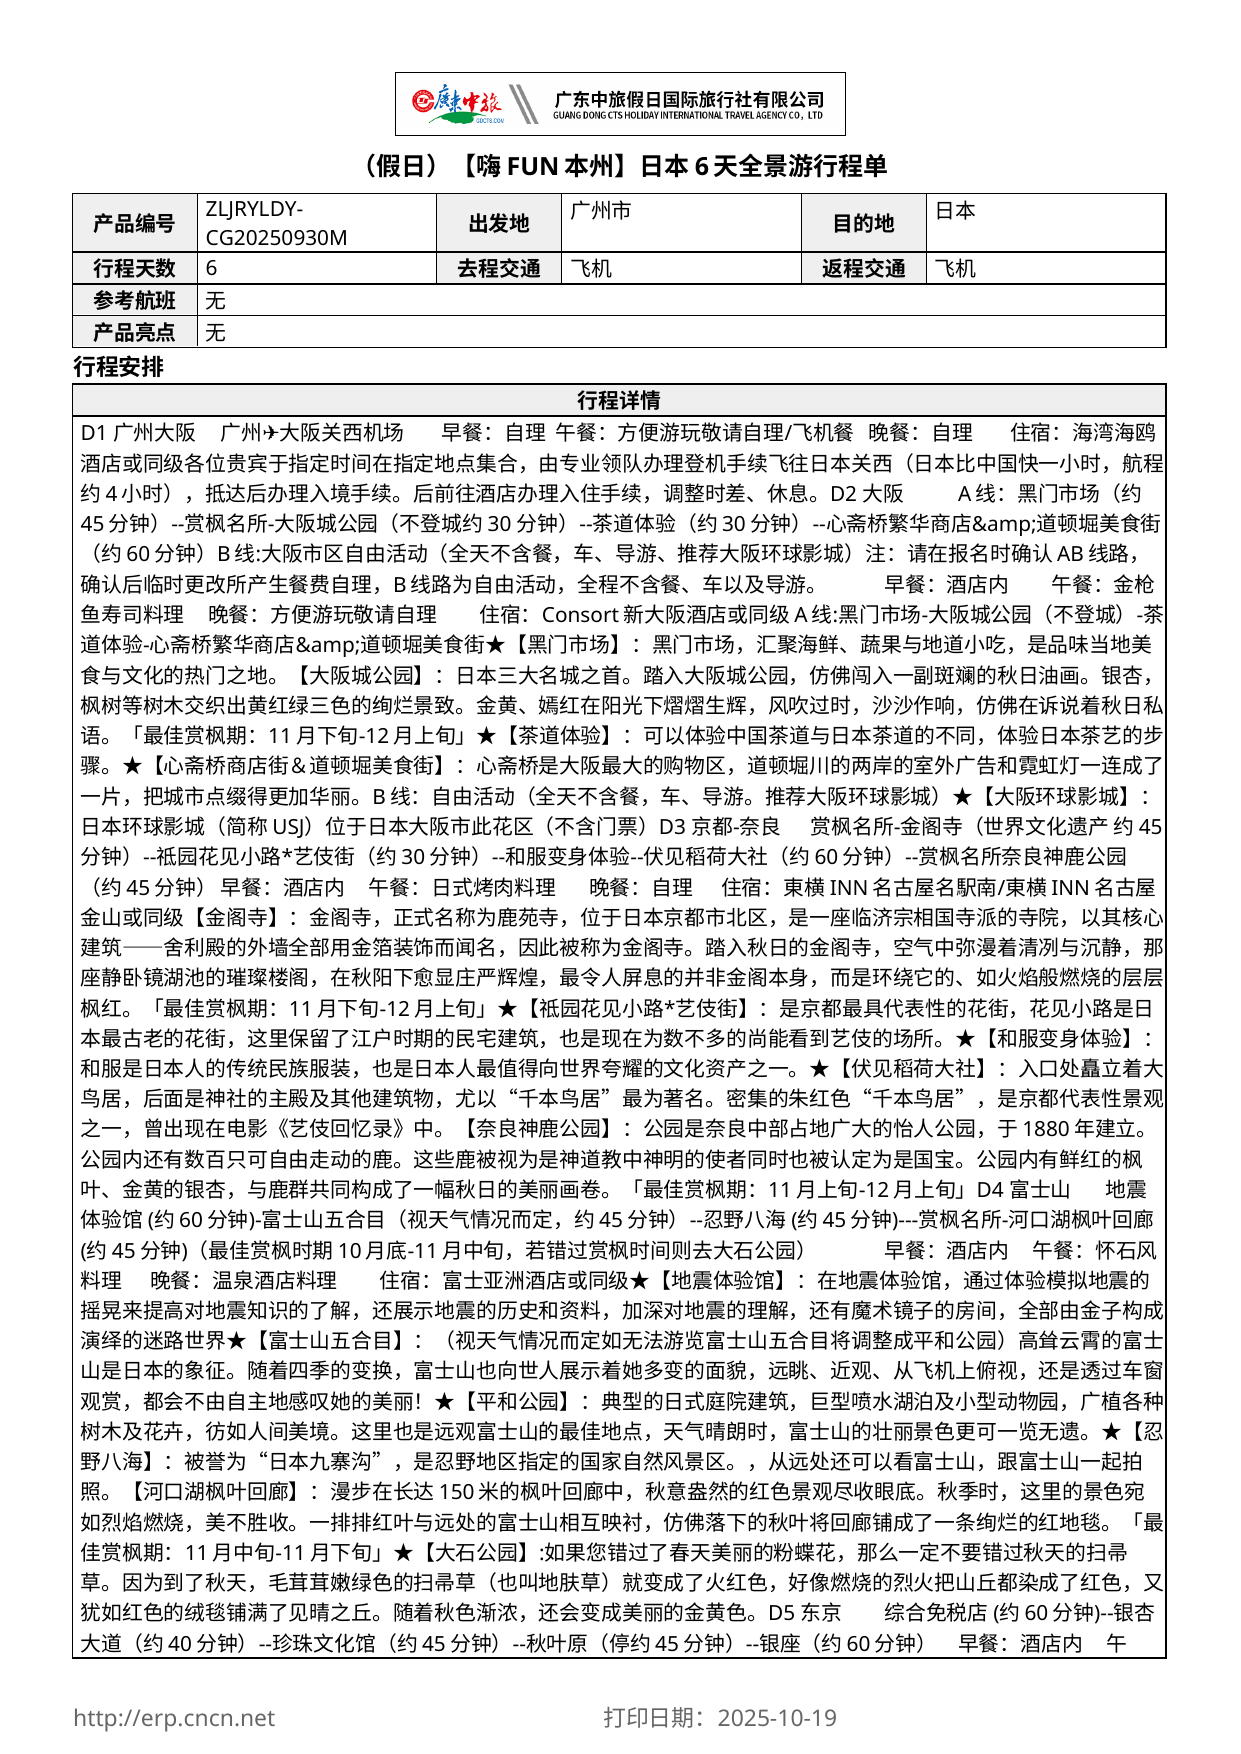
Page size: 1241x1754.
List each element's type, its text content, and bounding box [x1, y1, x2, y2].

table_cell 去程交通 [437, 253, 561, 283]
table_header 行程详情 [73, 385, 1165, 415]
table_header 产品编号 [73, 194, 197, 251]
table_cell 飞机 [562, 253, 801, 283]
table_cell 无 [198, 316, 1165, 346]
text 行程安排 [73, 349, 1167, 382]
table_cell 无 [198, 285, 1165, 314]
table_header ZLJRYLDY-CG20250930M [198, 194, 436, 251]
table_header 目的地 [802, 194, 926, 251]
table_cell 返程交通 [802, 253, 926, 283]
table_cell 参考航班 [73, 285, 197, 314]
text （假日）【嗨FUN本州】日本6天全景游行程单 [73, 146, 1167, 182]
table_header 出发地 [437, 194, 561, 251]
table_cell 飞机 [927, 253, 1165, 283]
table_cell 行程天数 [73, 253, 197, 283]
picture [396, 73, 845, 135]
table_header 日本 [927, 194, 1165, 251]
table_cell 产品亮点 [73, 316, 197, 346]
table_cell 6 [198, 253, 436, 283]
table_cell D1 [73, 417, 1165, 1657]
table_header 广州市 [562, 194, 801, 251]
